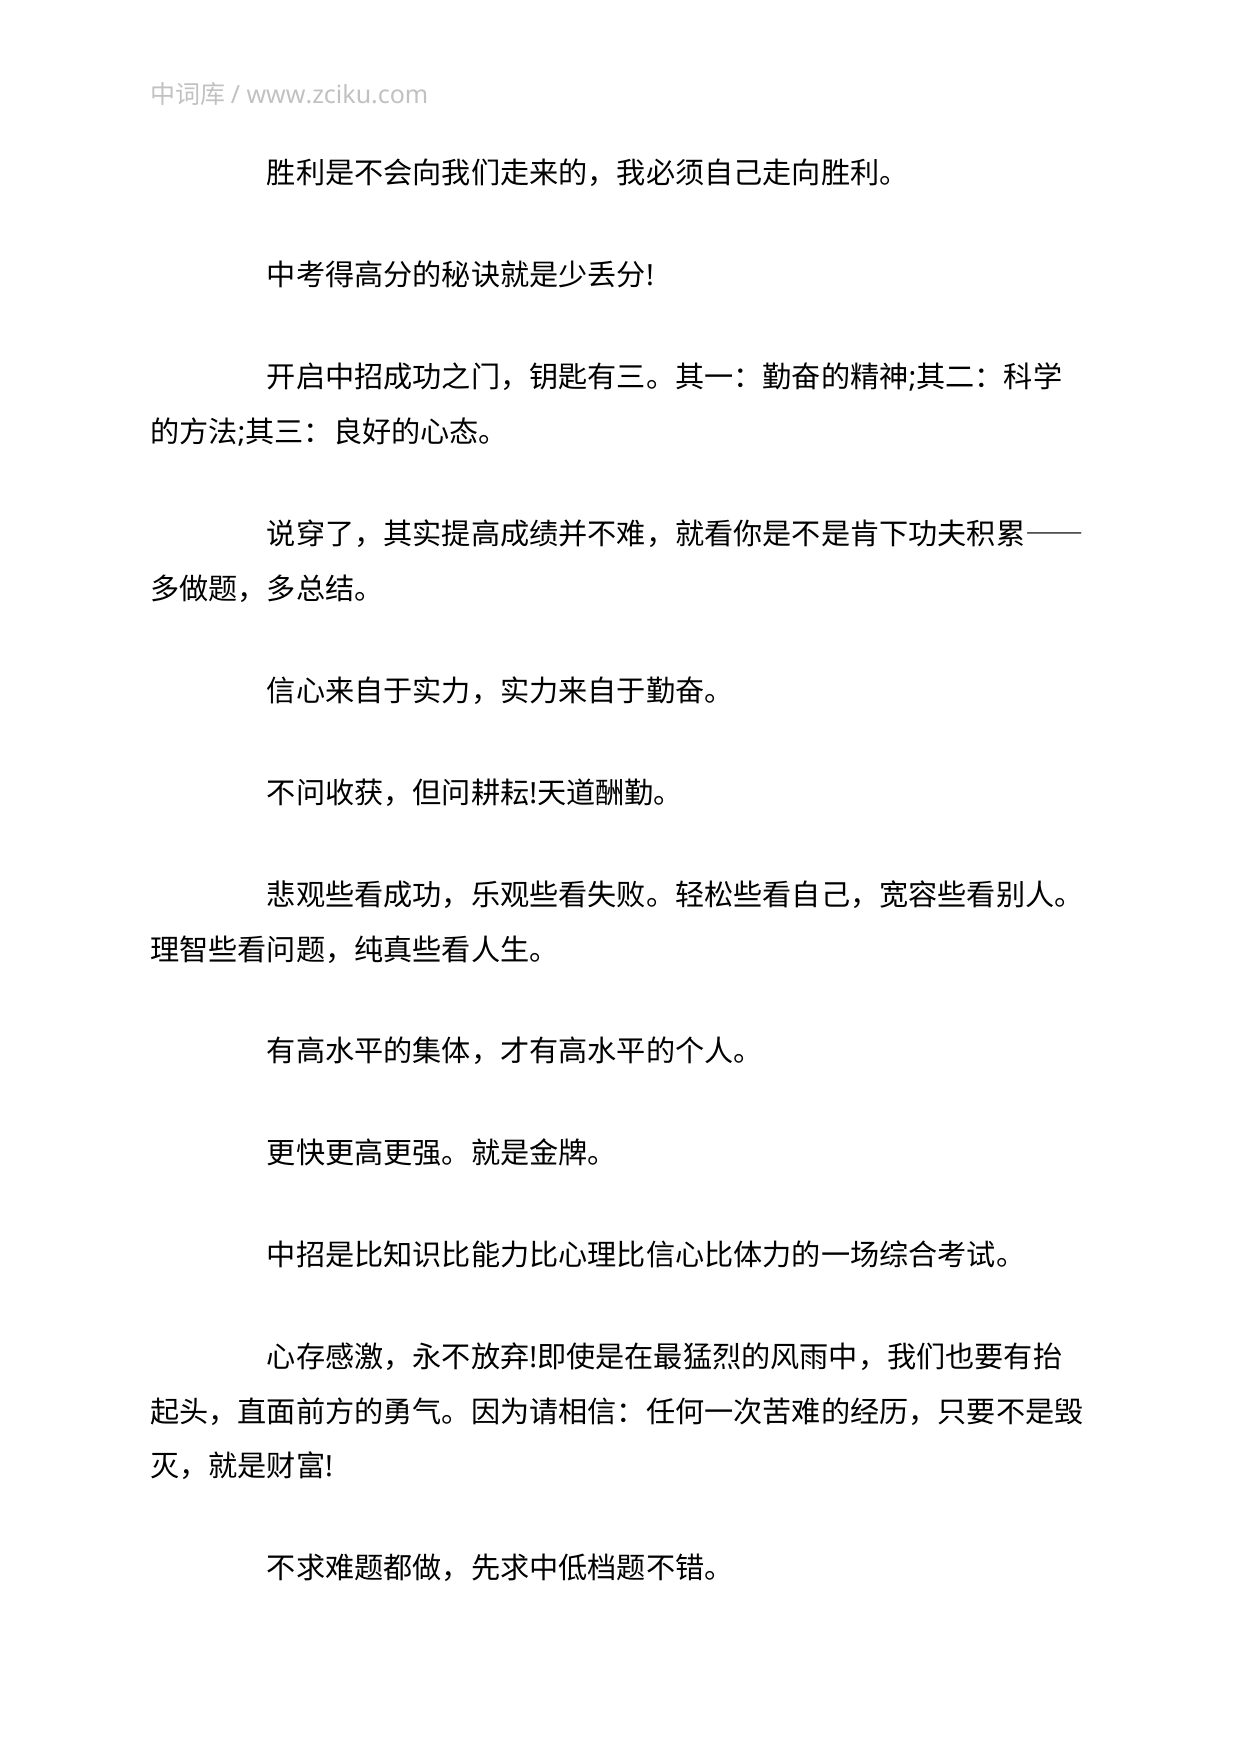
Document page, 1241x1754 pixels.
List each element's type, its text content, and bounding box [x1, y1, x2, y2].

text 开启中招成功之门，钥匙有三。其一：勤奋的精神;其二：科学的方法;其三：良好的心态。 [150, 354, 1090, 451]
text 胜利是不会向我们走来的，我必须自己走向胜利。 [150, 150, 1090, 192]
text 说穿了，其实提高成绩并不难，就看你是不是肯下功夫积累——多做题，多总结。 [150, 511, 1090, 608]
text 不问收获，但问耕耘!天道酬勤。 [150, 769, 1090, 812]
text 不求难题都做，先求中低档题不错。 [150, 1545, 1090, 1587]
text 心存感激，永不放弃!即使是在最猛烈的风雨中，我们也要有抬起头，直面前方的勇气。因为请相信：任何一次苦难的经历，只要不是毁灭，就是财富! [150, 1333, 1090, 1485]
text 有高水平的集体，才有高水平的个人。 [150, 1028, 1090, 1070]
text 信心来自于实力，实力来自于勤奋。 [150, 667, 1090, 710]
text 更快更高更强。就是金牌。 [150, 1129, 1090, 1172]
text 悲观些看成功，乐观些看失败。轻松些看自己，宽容些看别人。理智些看问题，纯真些看人生。 [150, 871, 1090, 968]
text 中招是比知识比能力比心理比信心比体力的一场综合考试。 [150, 1231, 1090, 1274]
text 中考得高分的秘诀就是少丢分! [150, 252, 1090, 294]
